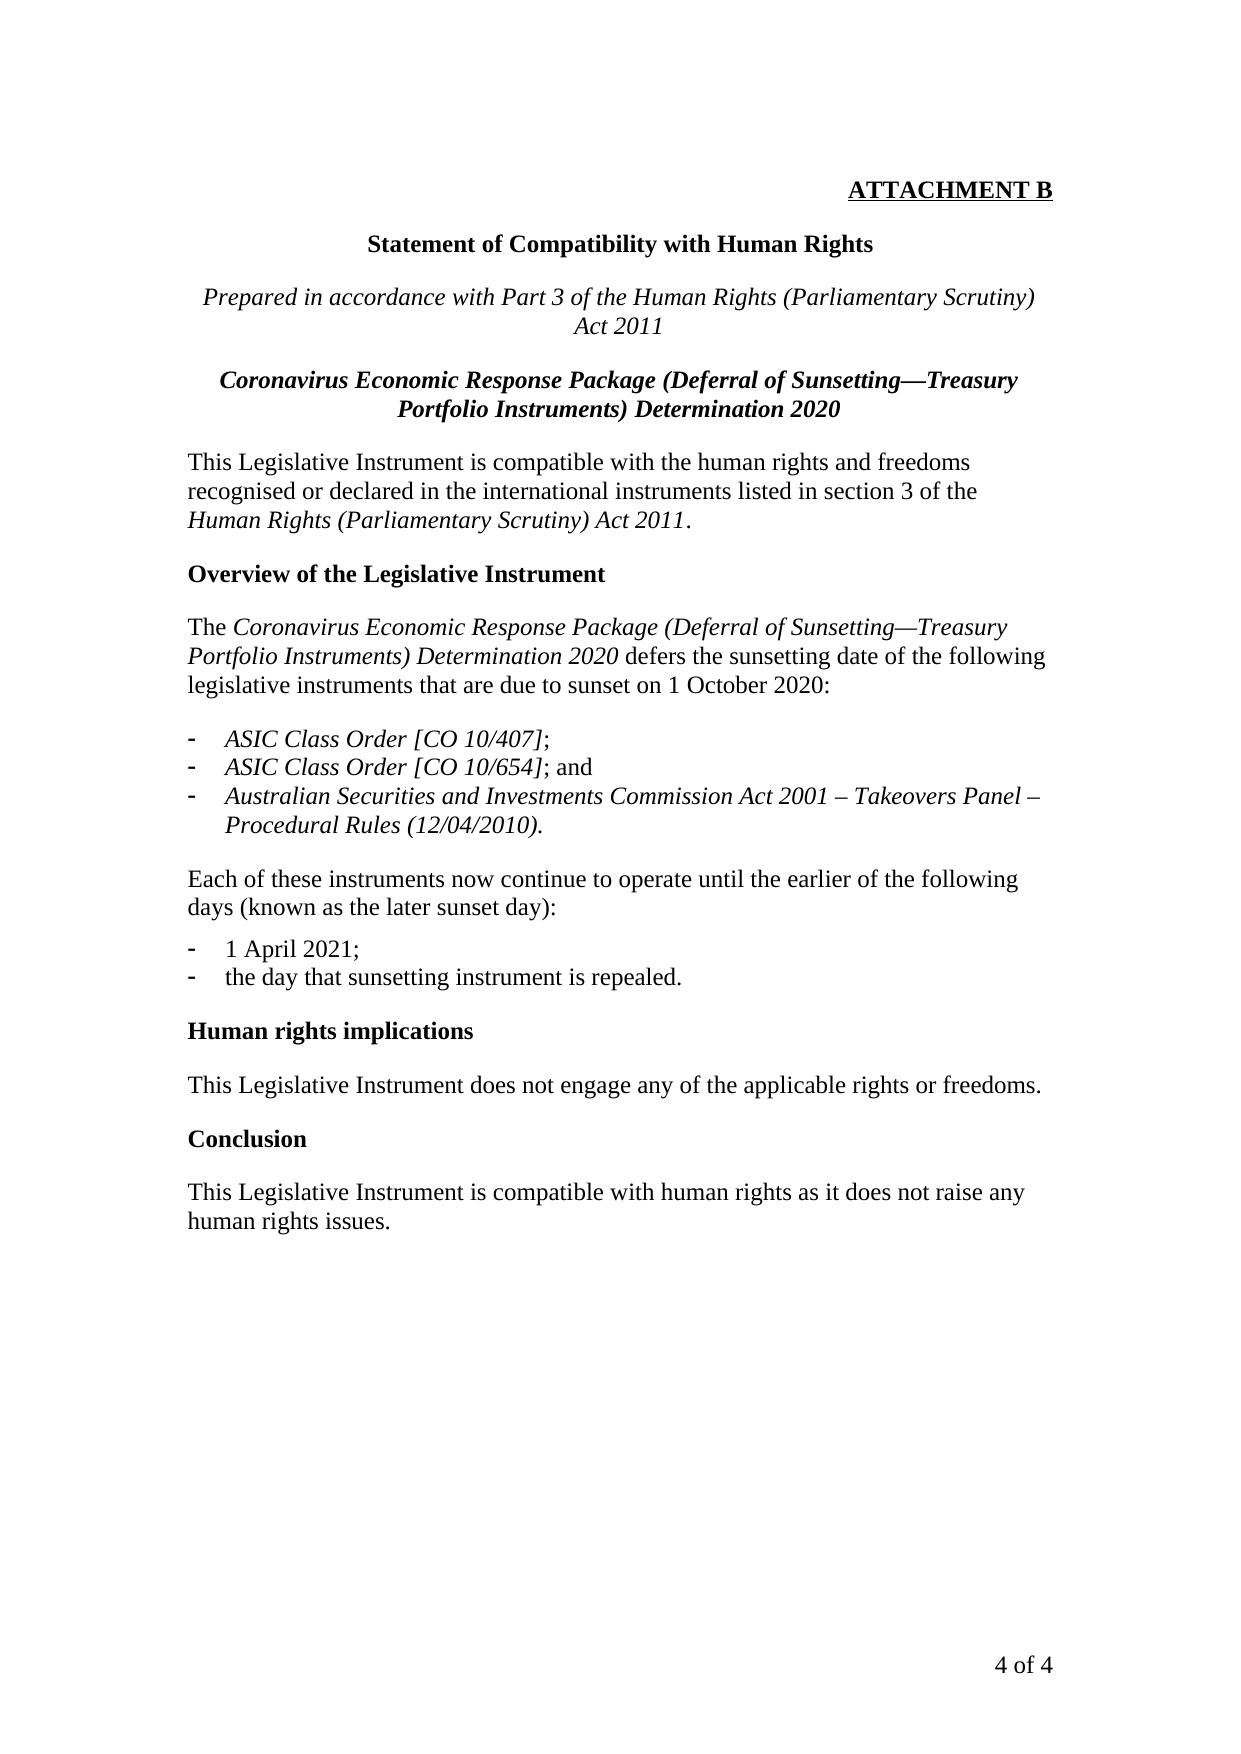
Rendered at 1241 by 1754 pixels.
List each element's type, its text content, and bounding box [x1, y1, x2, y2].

text This Legislative Instrument is compatible with the human rights and freedoms recognised or declared in the international instruments listed in section 3 of the Human Rights (Parliamentary Scrutiny) Act 2011. [187, 447, 1053, 534]
text The Coronavirus Economic Response Package (Deferral of Sunsetting—Treasury Portfolio Instruments) Determination 2020 defers the sunsetting date of the following legislative instruments that are due to sunset on 1 October 2020: [187, 612, 1053, 699]
list Australian Securities and Investments Commission Act 2001 – Takeovers Panel – Procedural Rules (12/04/2010). [187, 781, 1043, 839]
text This Legislative Instrument is compatible with human rights as it does not raise any human rights issues. [187, 1177, 1053, 1235]
subtitle Statement of Compatibility with Human Rights [187, 229, 1053, 257]
text Each of these instruments now continue to operate until the earlier of the following days (known as the later sunset day): [187, 864, 1053, 921]
subtitle Overview of the Legislative Instrument [187, 559, 1053, 587]
list the day that sunsetting instrument is repealed. [187, 962, 1053, 991]
subtitle Conclusion [187, 1124, 1053, 1152]
text Prepared in accordance with Part 3 of the Human Rights (Parliamentary Scrutiny) Act 2011 [187, 282, 1053, 340]
subtitle Human rights implications [187, 1016, 1053, 1045]
text This Legislative Instrument does not engage any of the applicable rights or freedoms. [187, 1070, 1053, 1099]
list 1 April 2021; [187, 934, 1053, 962]
list ASIC Class Order [CO 10/407]; [187, 724, 1043, 752]
list ASIC Class Order [CO 10/654]; and [187, 752, 1043, 781]
subtitle Coronavirus Economic Response Package (Deferral of Sunsetting—Treasury Portfolio Instruments) Determination 2020 [187, 365, 1053, 422]
text ATTACHMENT B [187, 175, 1053, 204]
